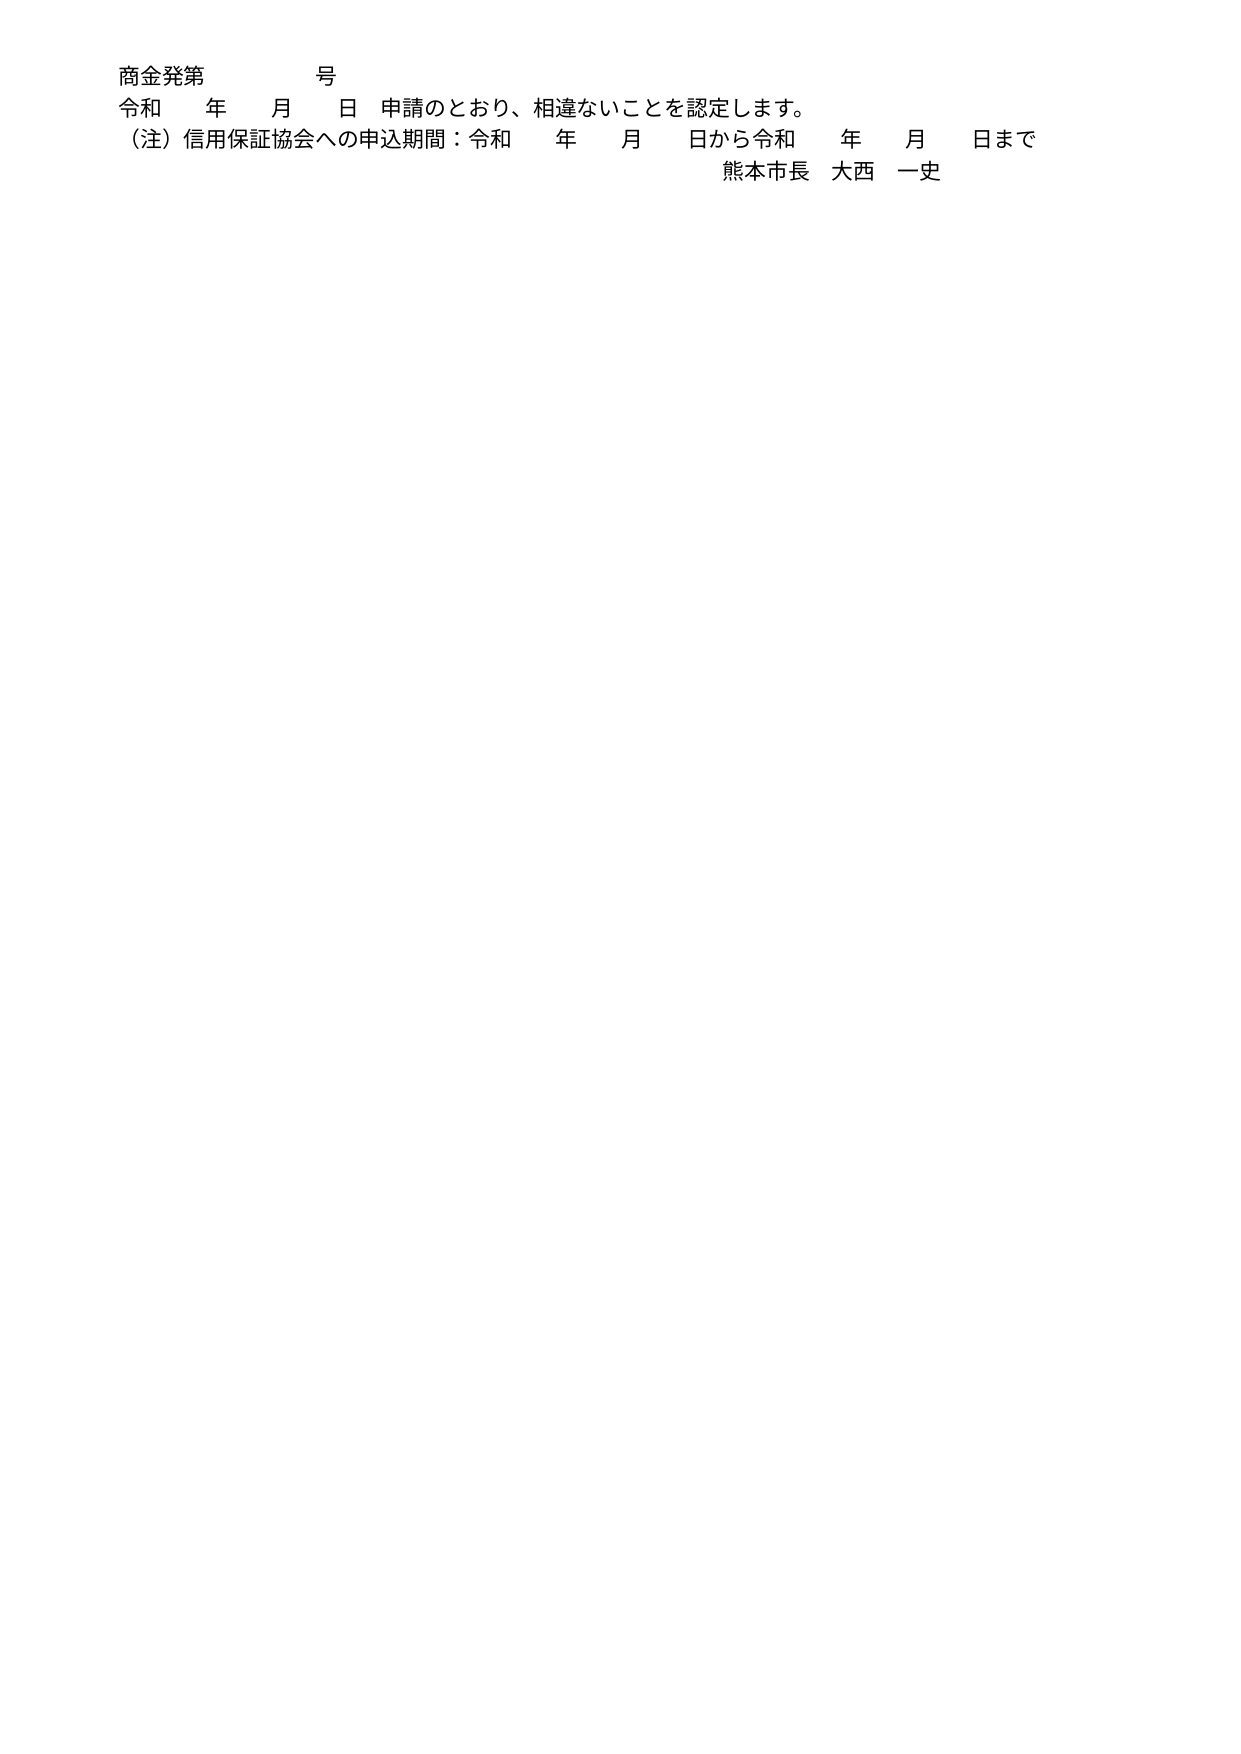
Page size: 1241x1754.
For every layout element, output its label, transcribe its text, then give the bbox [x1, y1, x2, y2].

text 令和 年 月 日 申請のとおり、相違ないことを認定します。 [118, 91, 1122, 122]
list 熊本市長 大西 一史 [177, 154, 1122, 186]
text 商金発第 号 [118, 59, 1122, 91]
text （注）信用保証協会への申込期間：令和 年 月 日から令和 年 月 日まで [118, 122, 1122, 154]
